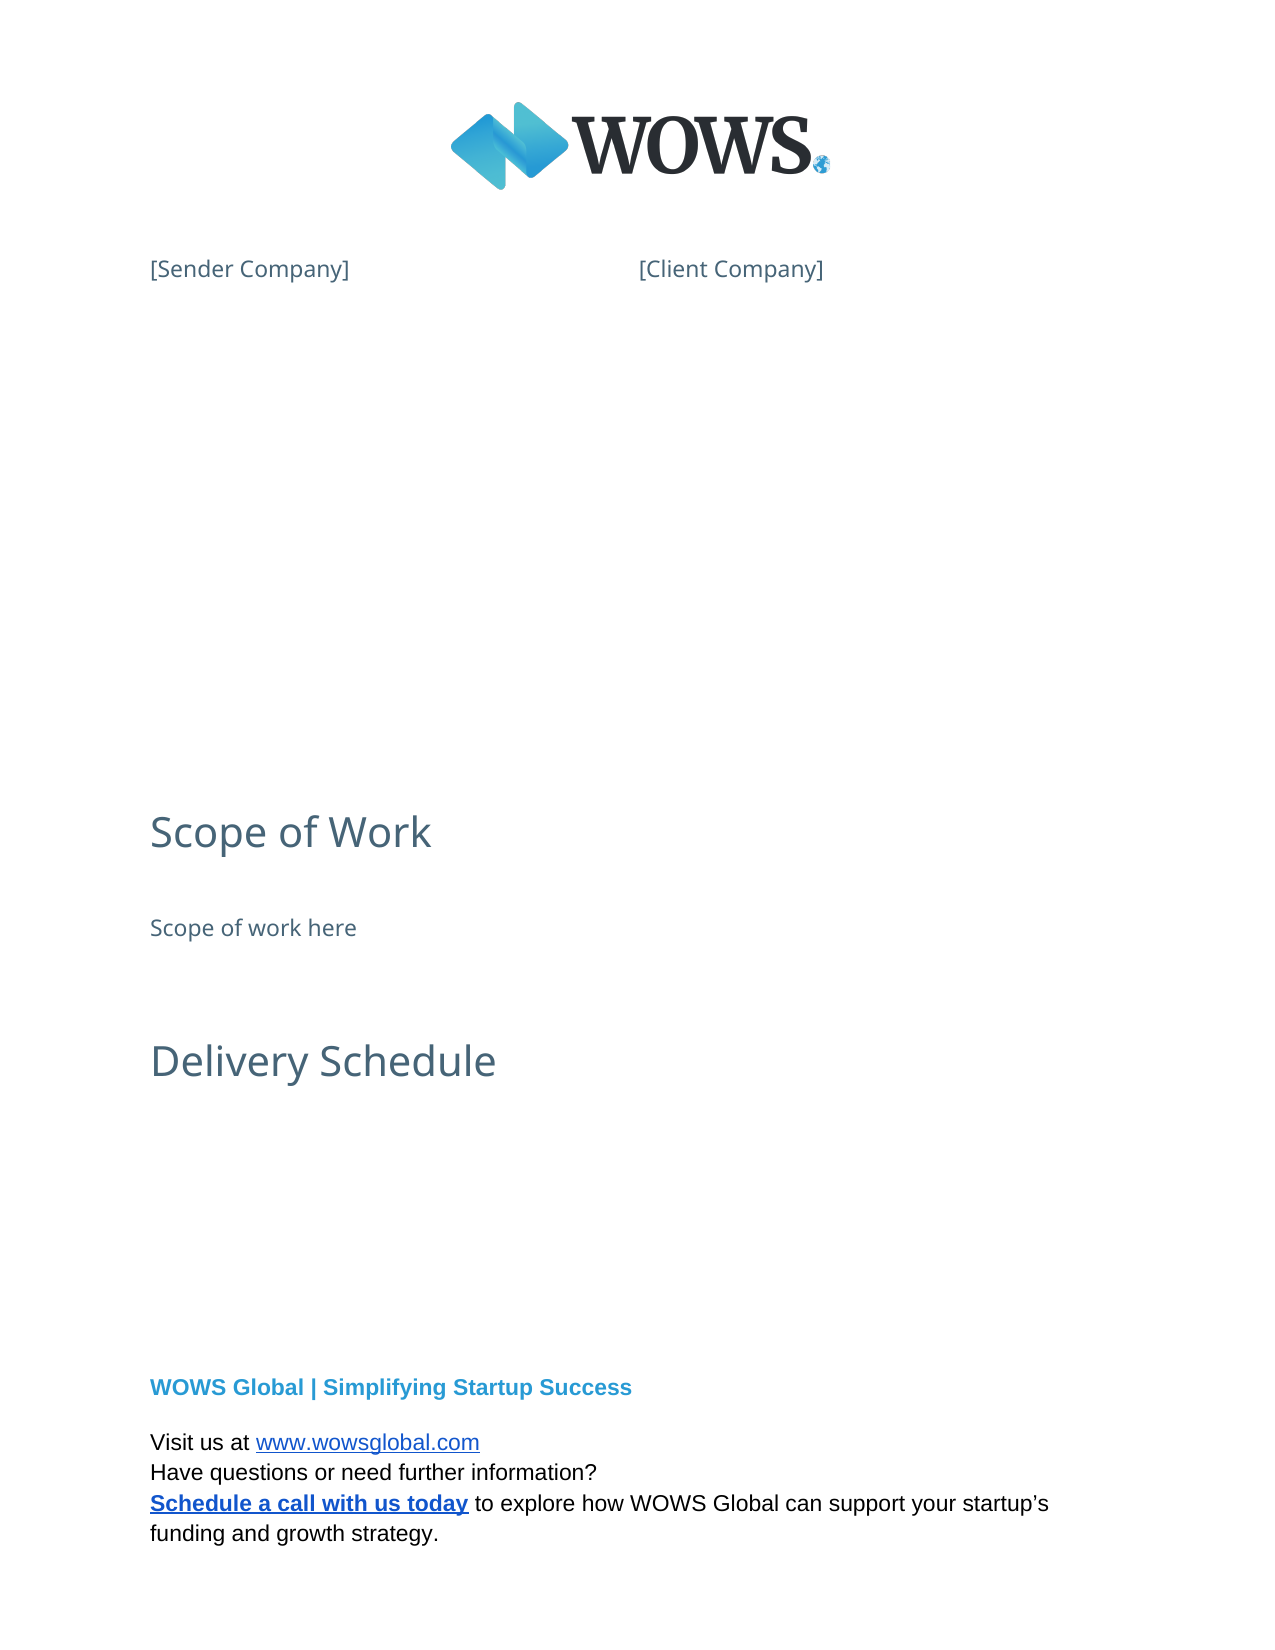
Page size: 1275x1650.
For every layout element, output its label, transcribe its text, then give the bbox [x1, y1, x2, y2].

table_header [Sender Company] [150, 253, 638, 761]
text Scope of work here [150, 912, 1125, 943]
subtitle Delivery Schedule [150, 1031, 1125, 1088]
picture [451, 75, 831, 218]
table_header [Client Company] [639, 253, 1125, 761]
subtitle Scope of Work [150, 803, 1125, 859]
